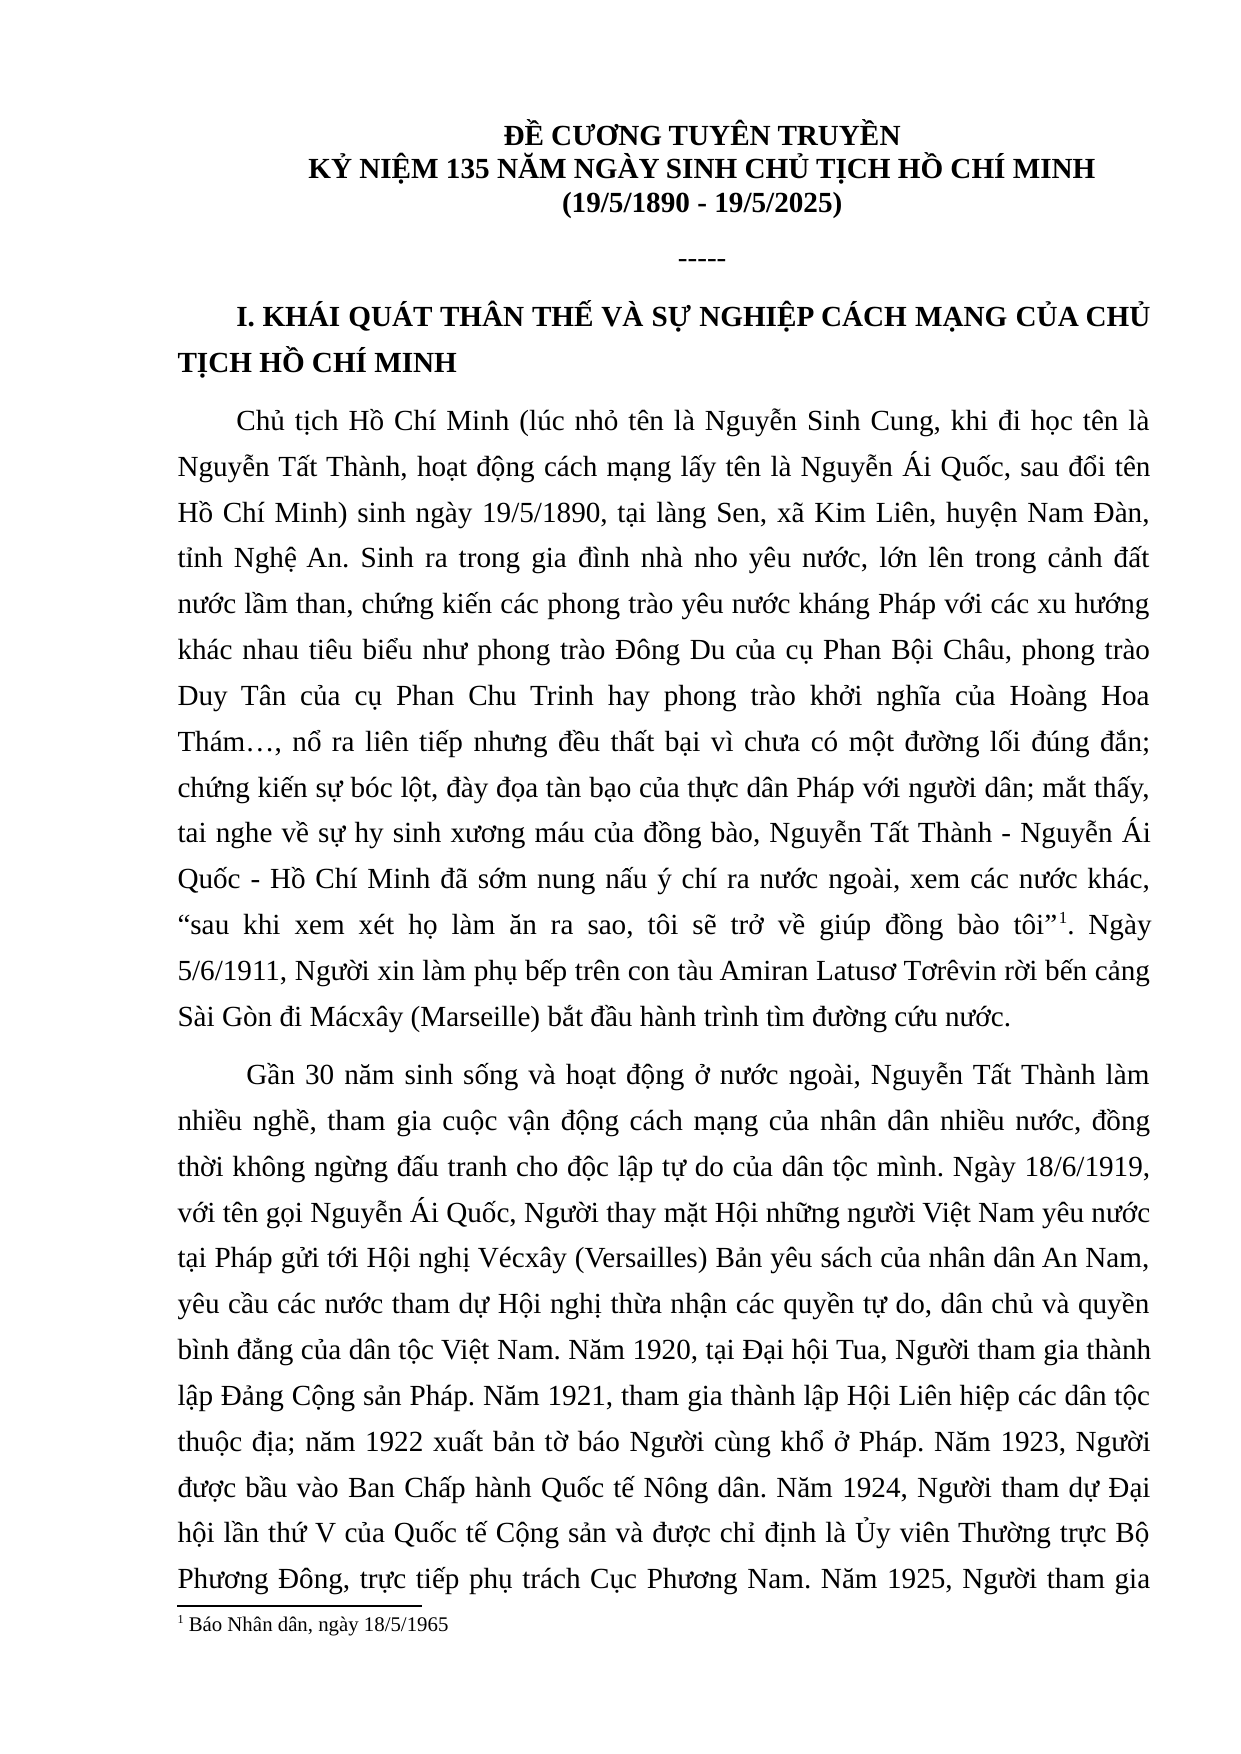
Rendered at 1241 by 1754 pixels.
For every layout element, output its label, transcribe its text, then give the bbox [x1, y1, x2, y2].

text Chủ tịch Hồ Chí Minh (lúc nhỏ tên là Nguyễn Sinh Cung, khi đi học tên là Nguyễn Tất Thành, hoạt động cách mạng lấy tên là Nguyễn Ái Quốc, sau đổi tên Hồ Chí Minh) sinh ngày 19/5/1890, tại làng Sen, xã Kim Liên, huyện Nam Đàn, tỉnh Nghệ An. Sinh ra trong gia đình nhà nho yêu nước, lớn lên trong cảnh đất nước lầm than, chứng kiến các phong trào yêu nước kháng Pháp với các xu hướng khác nhau tiêu biểu như phong trào Đông Du của cụ Phan Bội Châu, phong trào Duy Tân của cụ Phan Chu Trinh hay phong trào khởi nghĩa của Hoàng Hoa Thám…, nổ ra liên tiếp nhưng đều thất bại vì chưa có một đường lối đúng đắn; chứng kiến sự bóc lột, đày đọa tàn bạo của thực dân Pháp với người dân; mắt thấy, tai nghe về sự hy sinh xương máu của đồng bào, Nguyễn Tất Thành - Nguyễn Ái Quốc - Hồ Chí Minh đã sớm nung nấu ý chí ra nước ngoài, xem các nước khác, “sau khi xem xét họ làm ăn ra sao, tôi sẽ trở về giúp đồng bào tôi”. Ngày 5/6/1911, Người xin làm phụ bếp trên con tàu Amiran Latusơ Tơrêvin rời bến cảng Sài Gòn đi Mácxây (Marseille) bắt đầu hành trình tìm đường cứu nước. [177, 394, 1152, 1035]
text KỶ NIỆM 135 NĂM NGÀY SINH CHỦ TỊCH HỒ CHÍ MINH [177, 152, 1152, 185]
text I. KHÁI QUÁT THÂN THẾ VÀ SỰ NGHIỆP CÁCH MẠNG CỦA CHỦ TỊCH HỒ CHÍ MINH [177, 289, 1152, 381]
text ĐỀ CƯƠNG TUYÊN TRUYỀN [177, 118, 1152, 152]
text (19/5/1890 - 19/5/2025) [177, 185, 1152, 219]
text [177, 1048, 1152, 1598]
text ----- [177, 231, 1152, 277]
